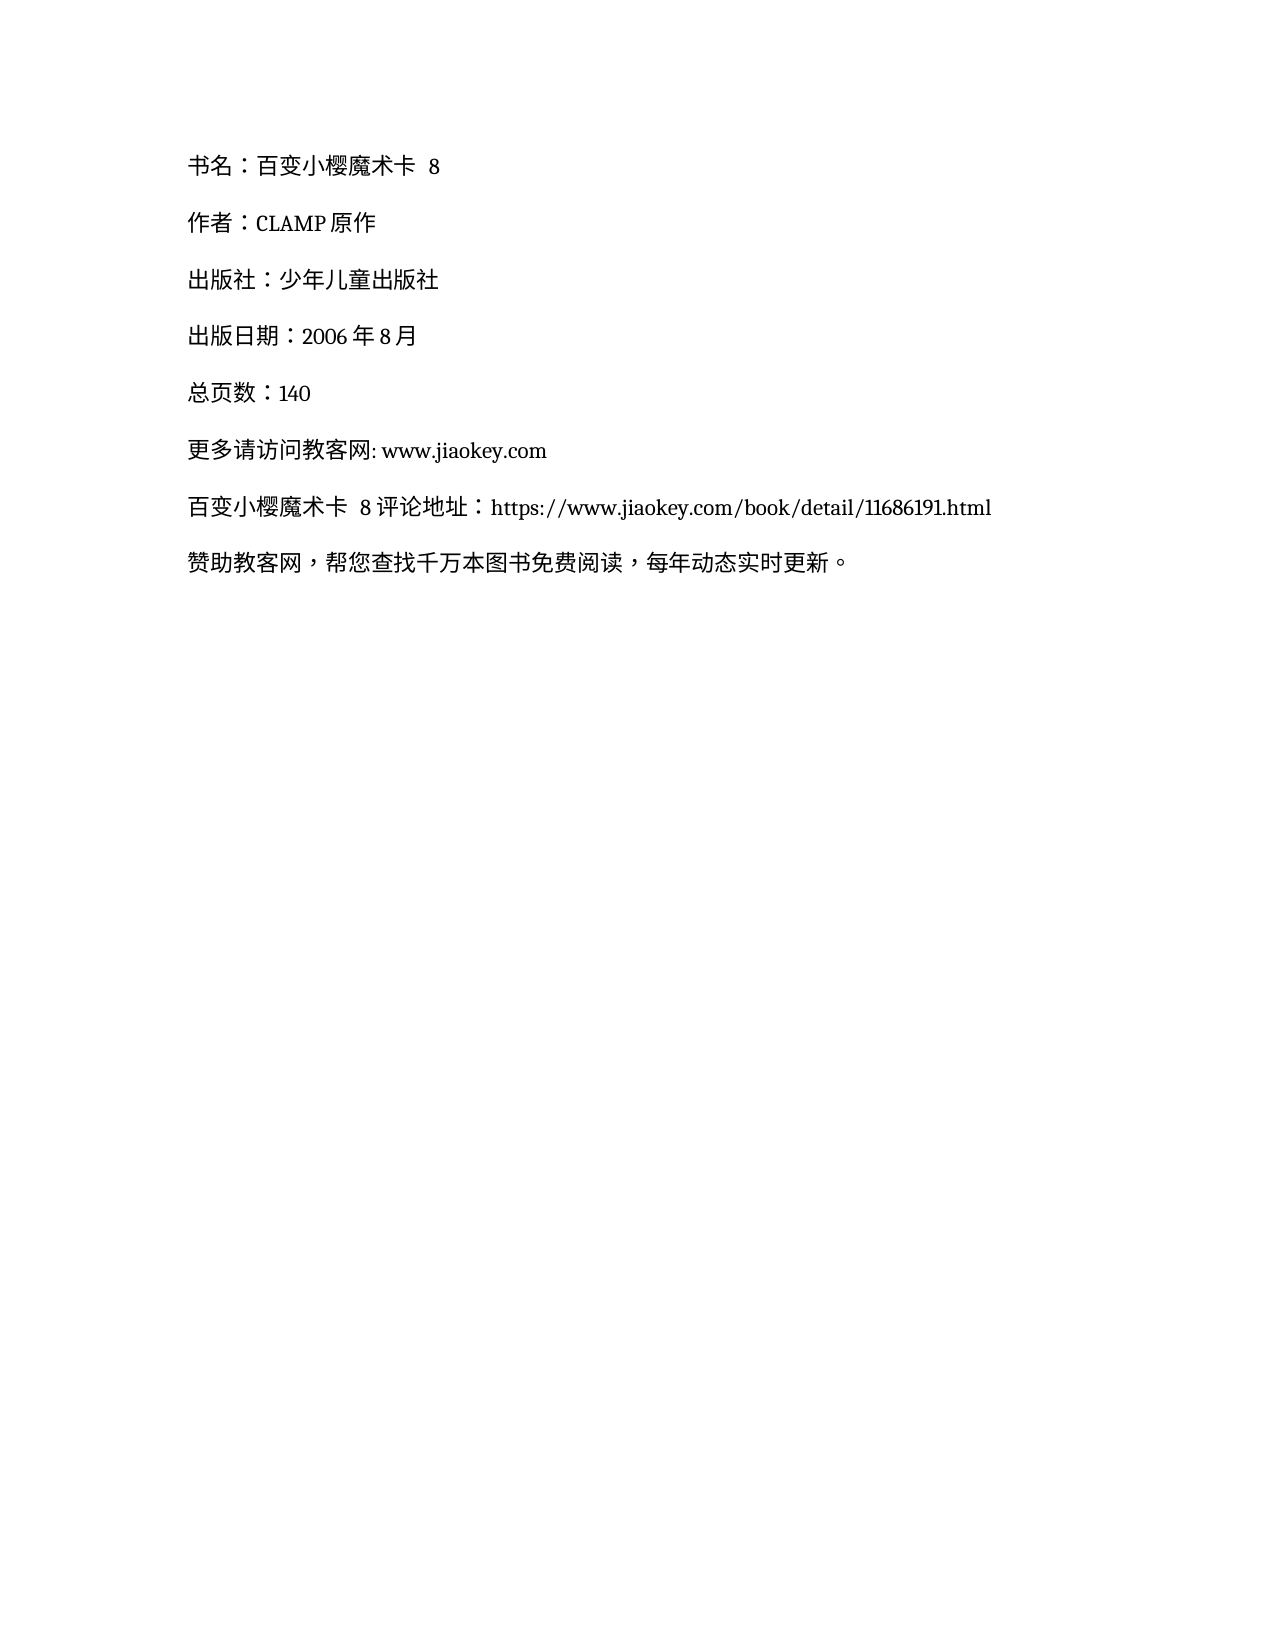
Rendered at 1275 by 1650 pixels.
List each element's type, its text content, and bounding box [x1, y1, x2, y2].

text 赞助教客网，帮您查找千万本图书免费阅读，每年动态实时更新。 [187, 547, 1087, 579]
text 作者：CLAMP原作 [187, 207, 1087, 238]
text 书名：百变小樱魔术卡 8 [187, 150, 1087, 181]
text 出版社：少年儿童出版社 [187, 263, 1087, 295]
text 更多请访问教客网: www.jiaokey.com [187, 434, 1087, 465]
text 百变小樱魔术卡 8 评论地址：https://www.jiaokey.com/book/detail/11686191.html [187, 491, 1087, 522]
text 出版日期：2006年8月 [187, 320, 1087, 352]
text 总页数：140 [187, 377, 1087, 408]
